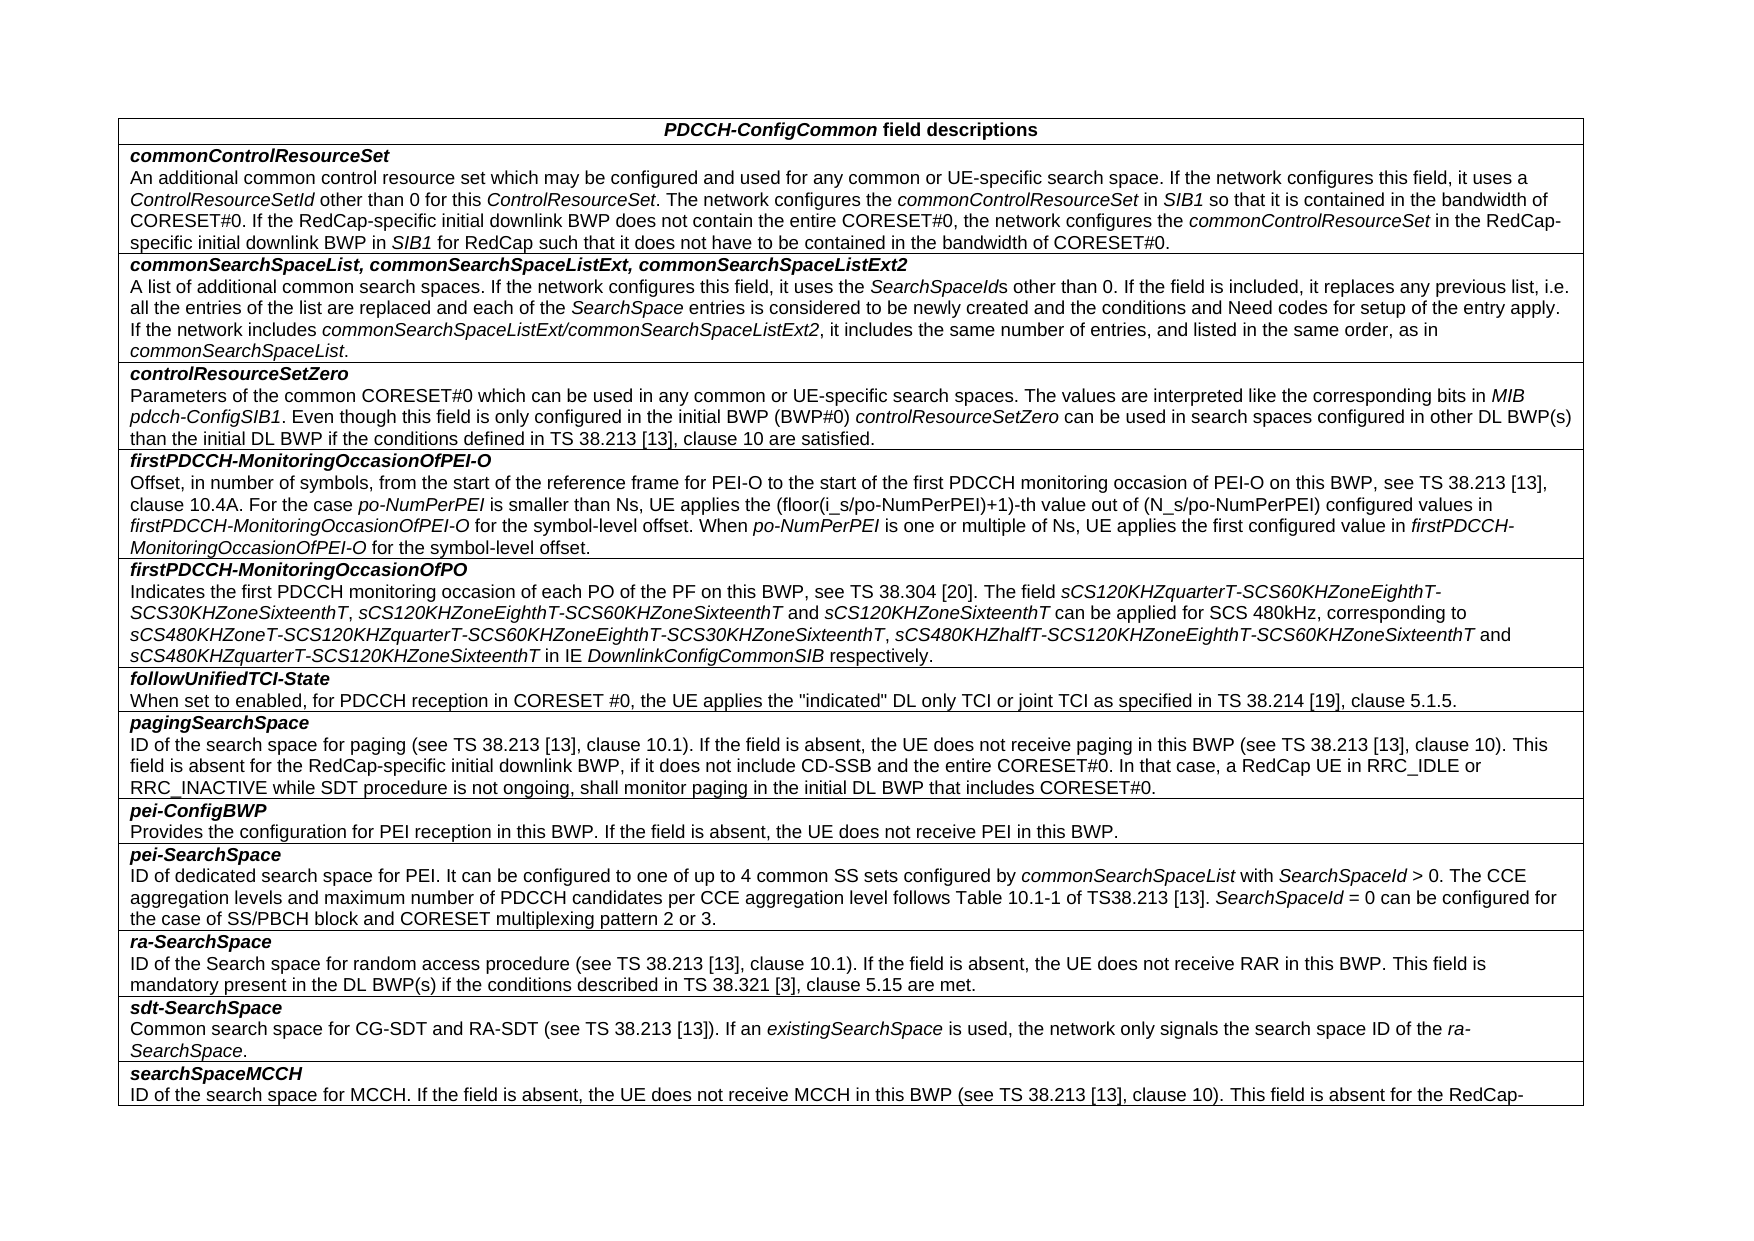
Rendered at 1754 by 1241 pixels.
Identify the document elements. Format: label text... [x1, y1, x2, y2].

table_cell followUnifiedTCI-State When set to enabled, for PDCCH reception in CORESET #0, the UE applies the "indicated" DL only TCI or joint TCI as specified in TS 38.214 [19], clause 5.1.5. [119, 668, 1583, 711]
table_cell pagingSearchSpace ID of the search space for paging (see TS 38.213 [13], clause 10.1). If the field is absent, the UE does not receive paging in this BWP (see TS 38.213 [13], clause 10). This field is absent for the RedCap-specific initial downlink BWP, if it does not include CD-SSB and the entire CORESET#0. In that case, a RedCap UE in RRC_IDLE or RRC_INACTIVE while SDT procedure is not ongoing, shall monitor paging in the initial DL BWP that includes CORESET#0. [119, 712, 1583, 798]
table_cell controlResourceSetZero Parameters of the common CORESET#0 which can be used in any common or UE-specific search spaces. The values are interpreted like the corresponding bits in MIB pdcch-ConfigSIB1. Even though this field is only configured in the initial BWP (BWP#0) controlResourceSetZero can be used in search spaces configured in other DL BWP(s) than the initial DL BWP if the conditions defined in TS 38.213 [13], clause 10 are satisfied. [119, 363, 1583, 449]
table_cell commonControlResourceSet An additional common control resource set which may be configured and used for any common or UE-specific search space. If the network configures this field, it uses a ControlResourceSetId other than 0 for this ControlResourceSet. The network configures the commonControlResourceSet in SIB1 so that it is contained in the bandwidth of CORESET#0. If the RedCap-specific initial downlink BWP does not contain the entire CORESET#0, the network configures the commonControlResourceSet in the RedCap-specific initial downlink BWP in SIB1 for RedCap such that it does not have to be contained in the bandwidth of CORESET#0. [119, 145, 1583, 253]
table_cell firstPDCCH-MonitoringOccasionOfPO Indicates the first PDCCH monitoring occasion of each PO of the PF on this BWP, see TS 38.304 [20]. The field sCS120KHZquarterT-SCS60KHZoneEighthT-SCS30KHZoneSixteenthT, sCS120KHZoneEighthT-SCS60KHZoneSixteenthT and sCS120KHZoneSixteenthT can be applied for SCS 480kHz, corresponding to sCS480KHZoneT-SCS120KHZquarterT-SCS60KHZoneEighthT-SCS30KHZoneSixteenthT, sCS480KHZhalfT-SCS120KHZoneEighthT-SCS60KHZoneSixteenthT and sCS480KHZquarterT-SCS120KHZoneSixteenthT in IE DownlinkConfigCommonSIB respectively. [119, 559, 1583, 667]
table_cell firstPDCCH-MonitoringOccasionOfPEI-O Offset, in number of symbols, from the start of the reference frame for PEI-O to the start of the first PDCCH monitoring occasion of PEI-O on this BWP, see TS 38.213 [13], clause 10.4A. For the case po-NumPerPEI is smaller than Ns, UE applies the (floor(i_s/po-NumPerPEI)+1)-th value out of (N_s/po-NumPerPEI) configured values in firstPDCCH-MonitoringOccasionOfPEI-O for the symbol-level offset. When po-NumPerPEI is one or multiple of Ns, UE applies the first configured value in firstPDCCH-MonitoringOccasionOfPEI-O for the symbol-level offset. [119, 450, 1583, 558]
table_cell sdt-SearchSpace Common search space for CG-SDT and RA-SDT (see TS 38.213 [13]). If an existingSearchSpace is used, the network only signals the search space ID of the ra-SearchSpace. [119, 997, 1583, 1061]
table_header PDCCH-ConfigCommon field descriptions [119, 119, 1583, 144]
table_cell ra-SearchSpace ID of the Search space for random access procedure (see TS 38.213 [13], clause 10.1). If the field is absent, the UE does not receive RAR in this BWP. This field is mandatory present in the DL BWP(s) if the conditions described in TS 38.321 [3], clause 5.15 are met. [119, 931, 1583, 996]
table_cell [119, 1062, 1583, 1105]
table_cell pei-SearchSpace ID of dedicated search space for PEI. It can be configured to one of up to 4 common SS sets configured by commonSearchSpaceList with SearchSpaceId > 0. The CCE aggregation levels and maximum number of PDCCH candidates per CCE aggregation level follows Table 10.1-1 of TS38.213 [13]. SearchSpaceId = 0 can be configured for the case of SS/PBCH block and CORESET multiplexing pattern 2 or 3. [119, 844, 1583, 930]
table_cell commonSearchSpaceList, commonSearchSpaceListExt, commonSearchSpaceListExt2 A list of additional common search spaces. If the network configures this field, it uses the SearchSpaceIds other than 0. If the field is included, it replaces any previous list, i.e. all the entries of the list are replaced and each of the SearchSpace entries is considered to be newly created and the conditions and Need codes for setup of the entry apply. If the network includes commonSearchSpaceListExt/commonSearchSpaceListExt2, it includes the same number of entries, and listed in the same order, as in commonSearchSpaceList. [119, 254, 1583, 362]
table_cell pei-ConfigBWP Provides the configuration for PEI reception in this BWP. If the field is absent, the UE does not receive PEI in this BWP. [119, 799, 1583, 842]
